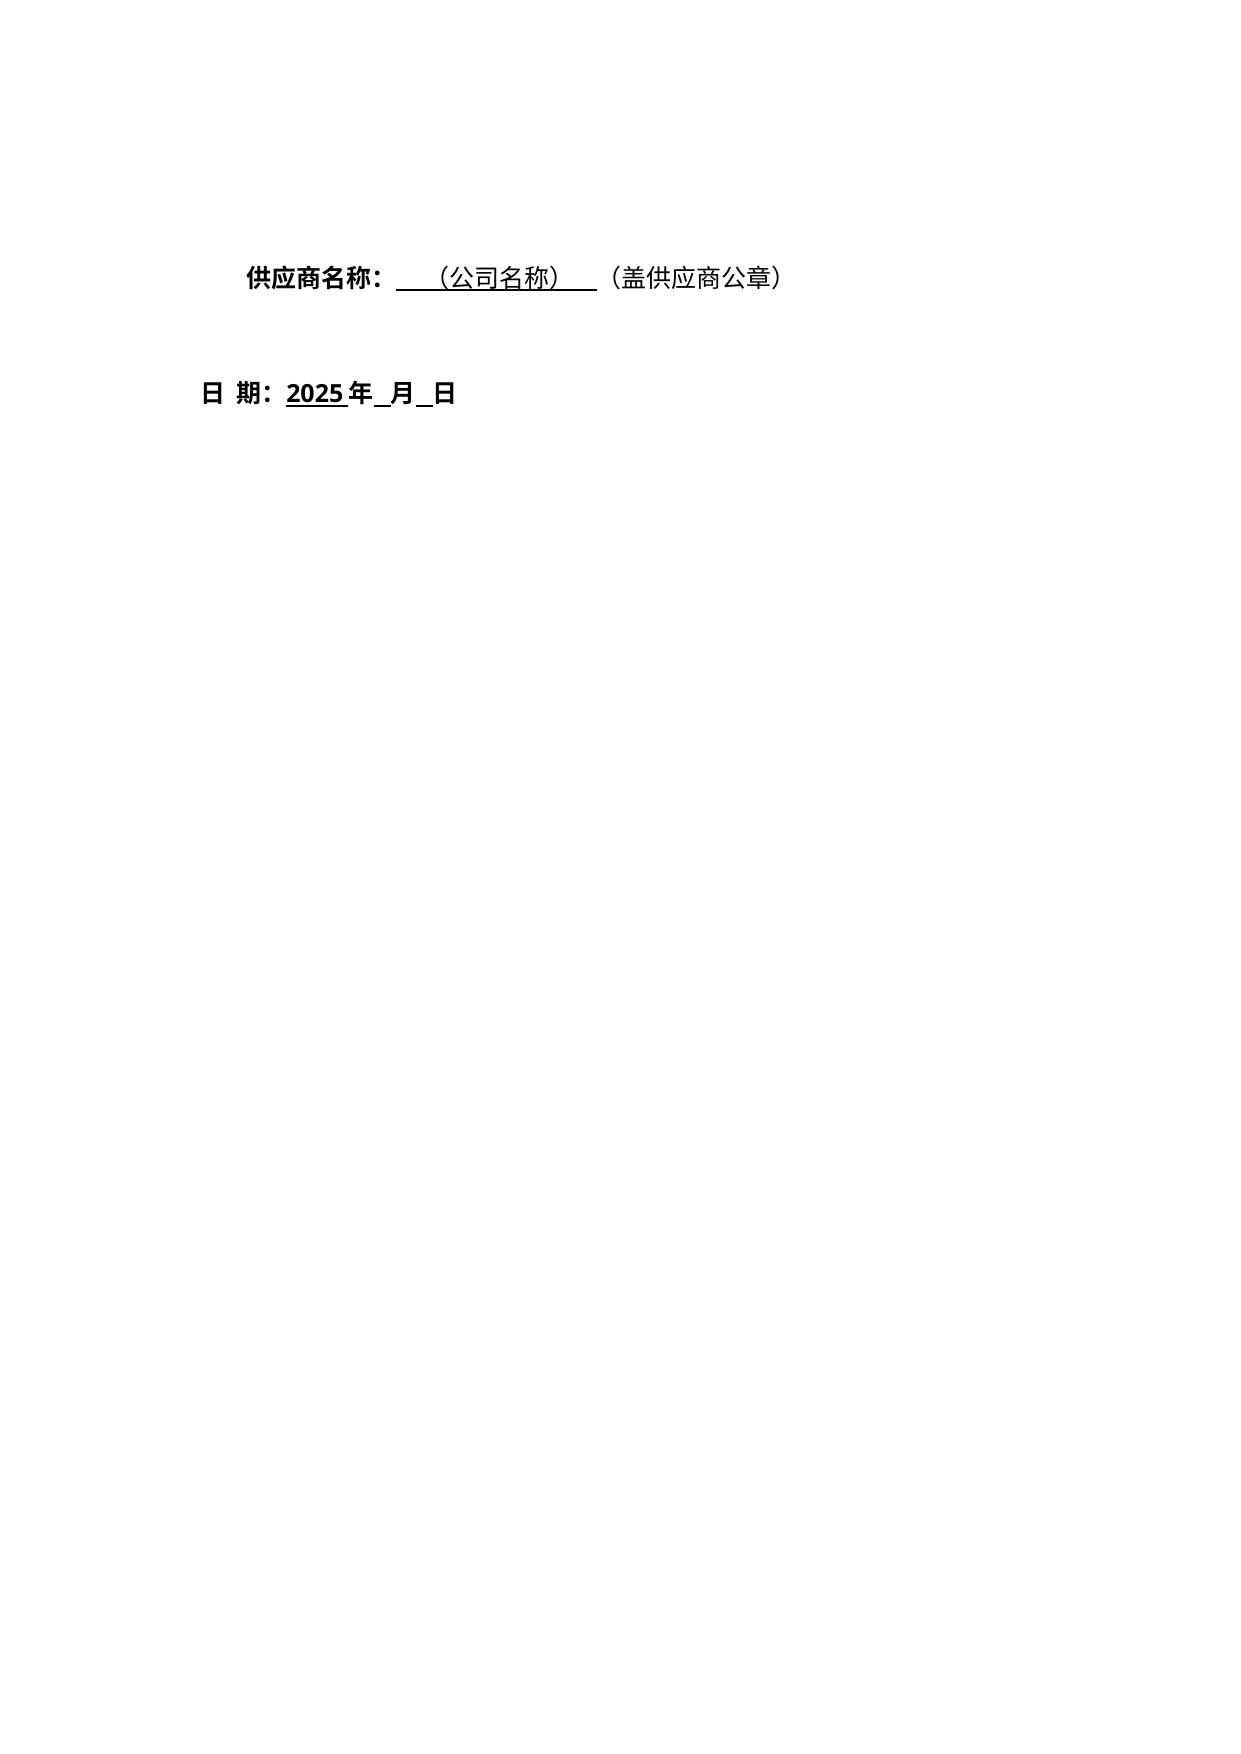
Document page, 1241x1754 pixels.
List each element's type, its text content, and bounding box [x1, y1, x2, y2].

text 供应商名称： （公司名称） （盖供应商公章） [148, 244, 1122, 309]
text 日 期：2025年 月 日 [148, 359, 1122, 424]
